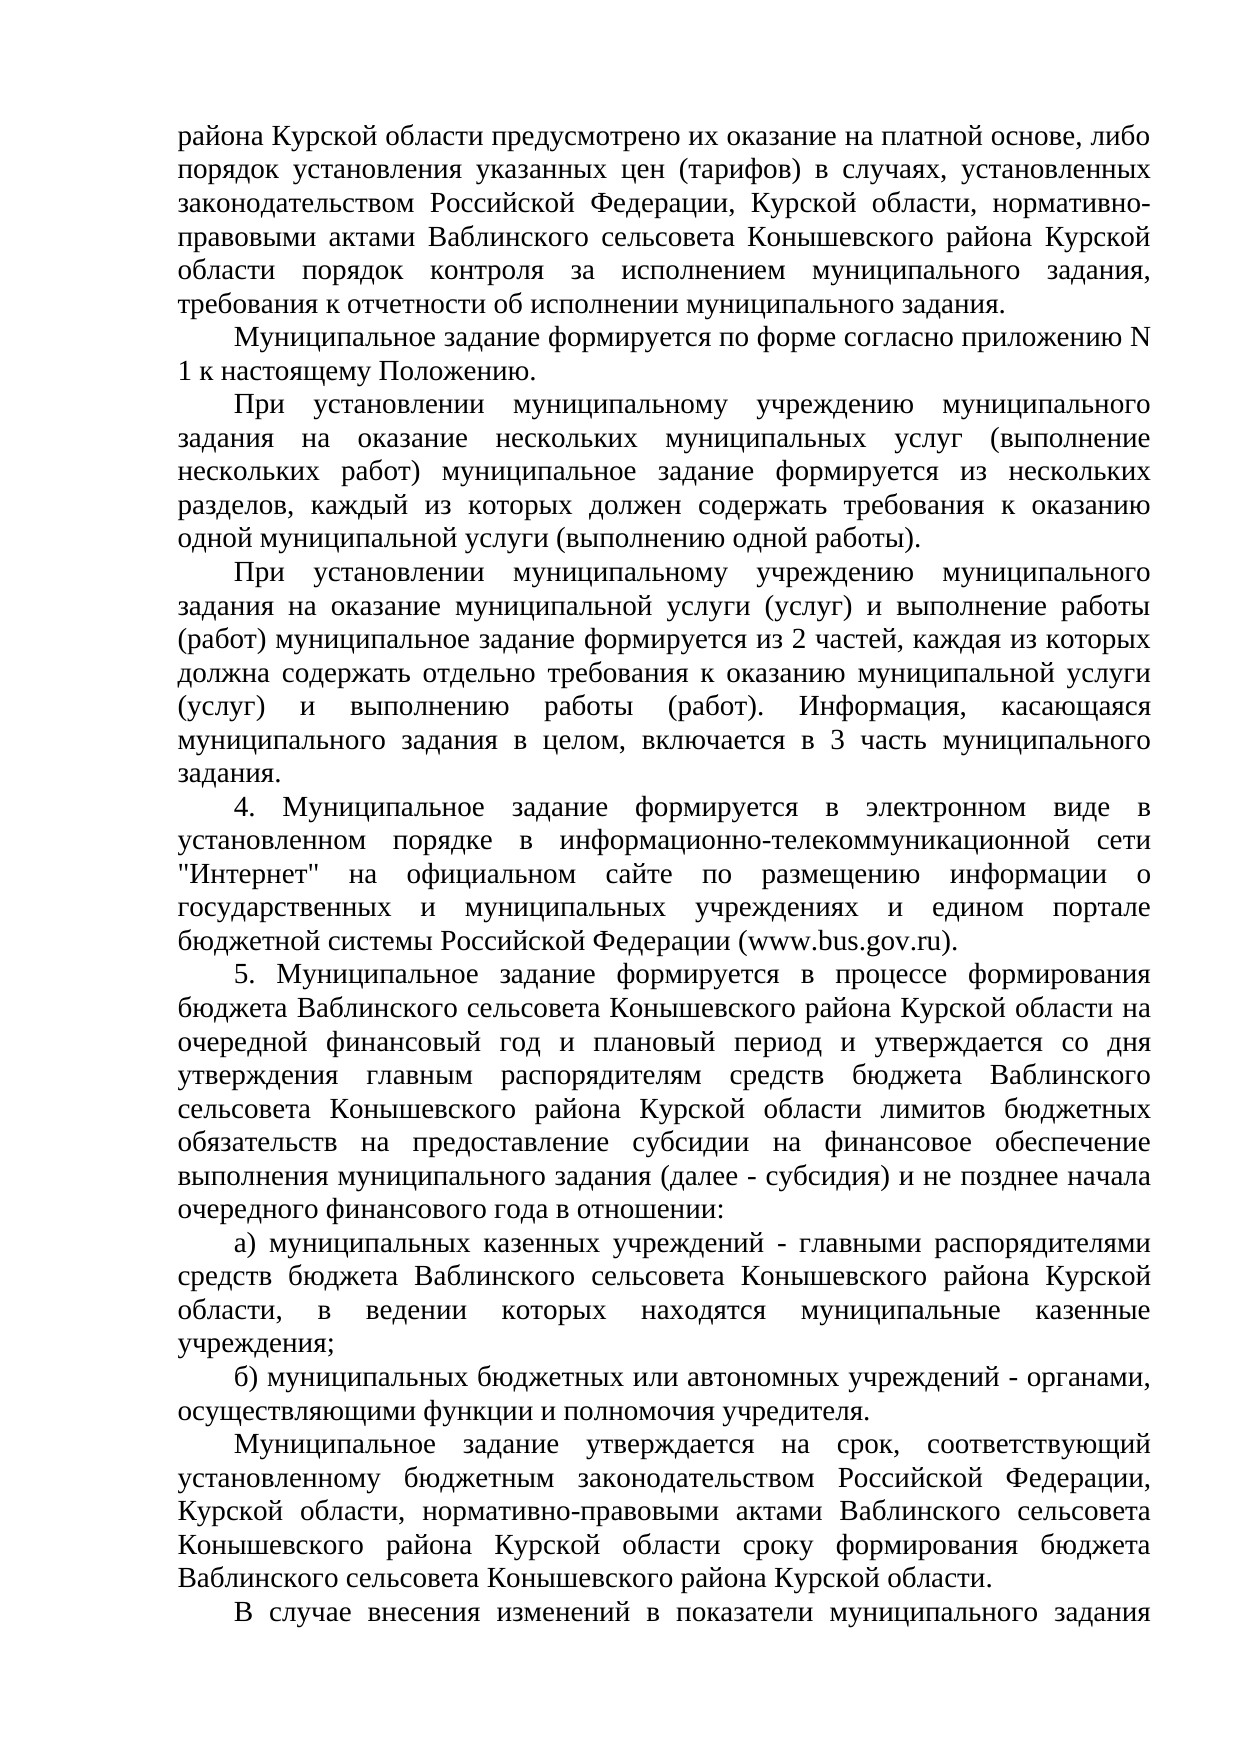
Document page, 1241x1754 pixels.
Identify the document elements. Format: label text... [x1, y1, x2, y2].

text 5. Муниципальное задание формируется в процессе формирования бюджета Ваблинского сельсовета Конышевского района Курской области на очередной финансовый год и плановый период и утверждается со дня утверждения главным распорядителям средств бюджета Ваблинского сельсовета Конышевского района Курской области лимитов бюджетных обязательств на предоставление субсидии на финансовое обеспечение выполнения муниципального задания (далее - субсидия) и не позднее начала очередного финансового года в отношении: [177, 957, 1152, 1225]
text При установлении муниципальному учреждению муниципального задания на оказание нескольких муниципальных услуг (выполнение нескольких работ) муниципальное задание формируется из нескольких разделов, каждый из которых должен содержать требования к оказанию одной муниципальной услуги (выполнению одной работы). [177, 386, 1152, 554]
text Муниципальное задание формируется по форме согласно приложению N 1 к настоящему Положению. [177, 319, 1152, 386]
text а) муниципальных казенных учреждений - главными распорядителями средств бюджета Ваблинского сельсовета Конышевского района Курской области, в ведении которых находятся муниципальные казенные учреждения; [177, 1225, 1152, 1359]
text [177, 118, 1152, 319]
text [177, 1594, 1152, 1627]
text б) муниципальных бюджетных или автономных учреждений - органами, осуществляющими функции и полномочия учредителя. [177, 1359, 1152, 1426]
text 4. Муниципальное задание формируется в электронном виде в установленном порядке в информационно-телекоммуникационной сети "Интернет" на официальном сайте по размещению информации о государственных и муниципальных учреждениях и едином портале бюджетной системы Российской Федерации (www.bus.gov.ru). [177, 789, 1152, 957]
text Муниципальное задание утверждается на срок, соответствующий установленному бюджетным законодательством Российской Федерации, Курской области, нормативно-правовыми актами Ваблинского сельсовета Конышевского района Курской области сроку формирования бюджета Ваблинского сельсовета Конышевского района Курской области. [177, 1426, 1152, 1594]
text При установлении муниципальному учреждению муниципального задания на оказание муниципальной услуги (услуг) и выполнение работы (работ) муниципальное задание формируется из 2 частей, каждая из которых должна содержать отдельно требования к оказанию муниципальной услуги (услуг) и выполнению работы (работ). Информация, касающаяся муниципального задания в целом, включается в 3 часть муниципального задания. [177, 554, 1152, 789]
